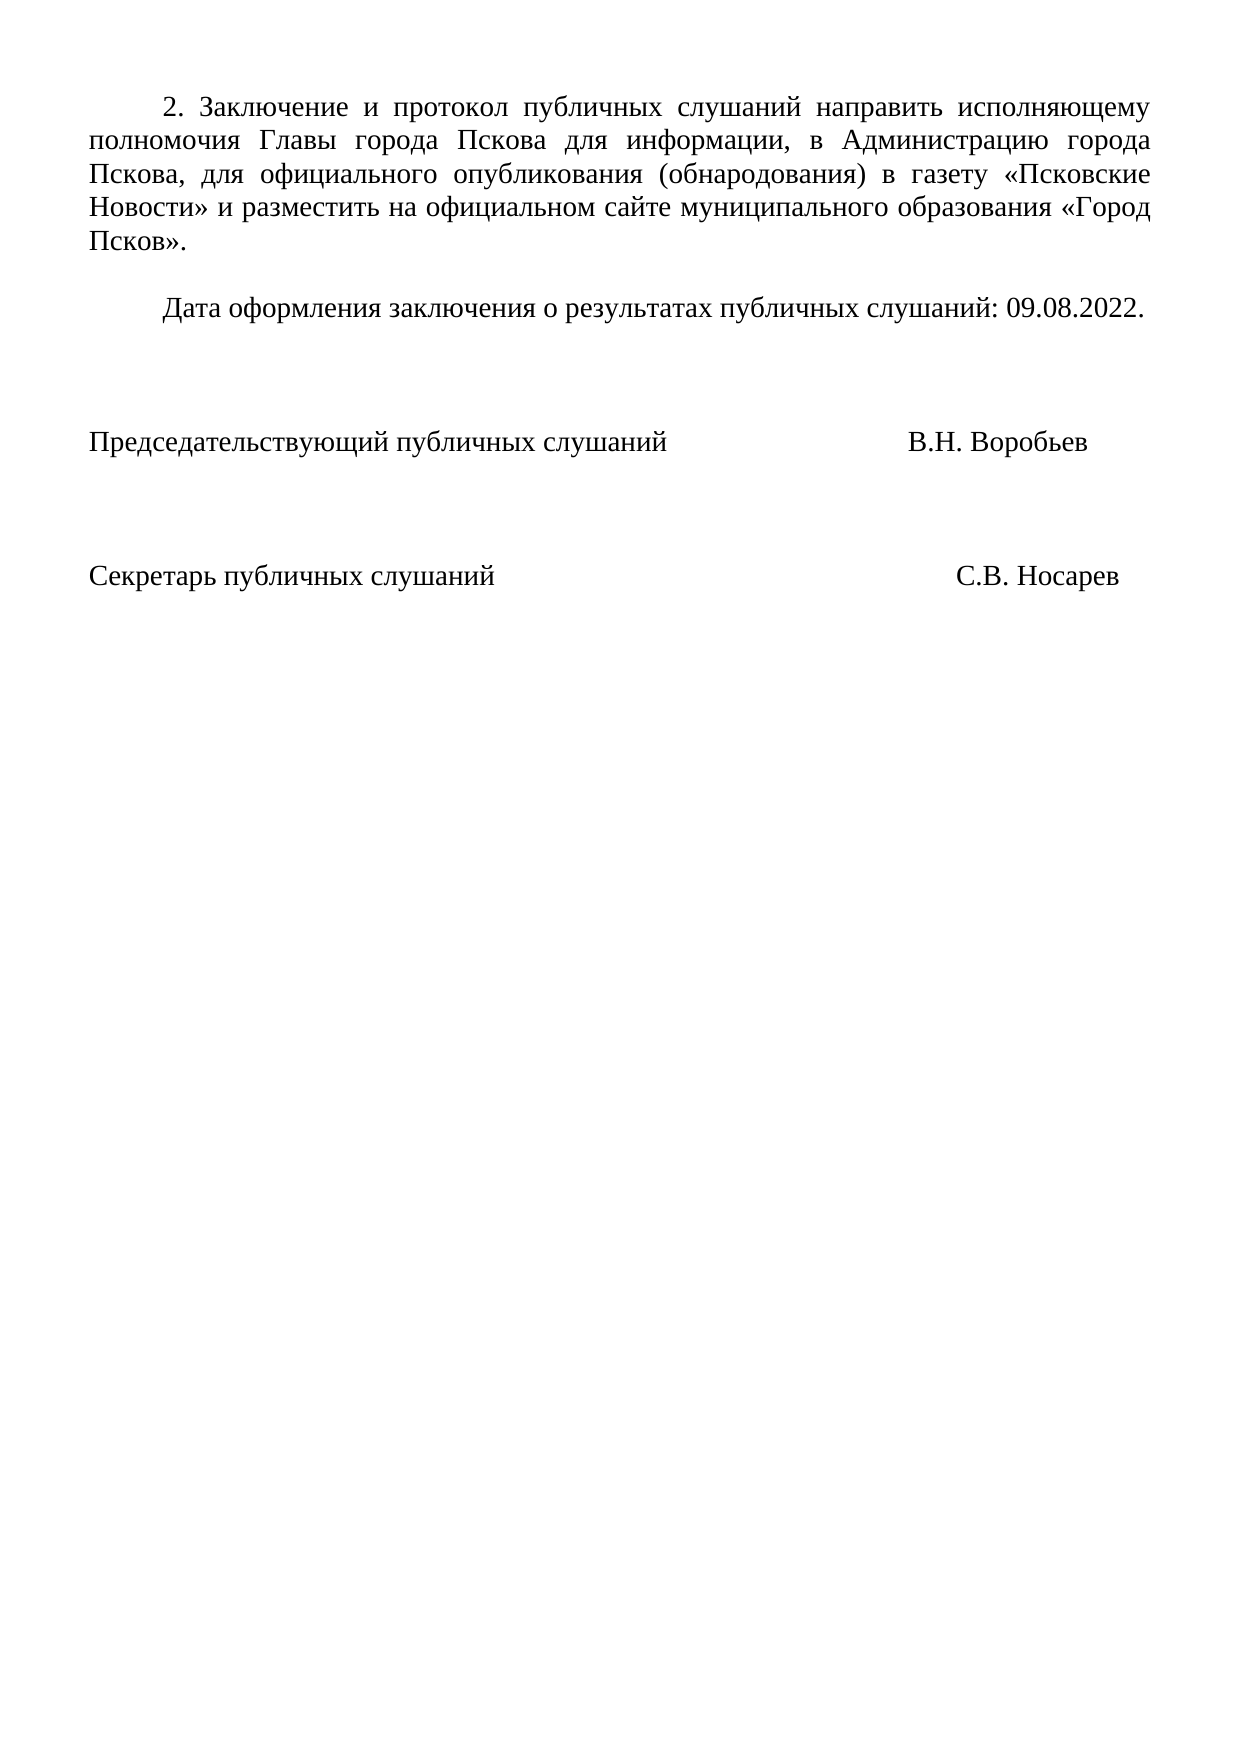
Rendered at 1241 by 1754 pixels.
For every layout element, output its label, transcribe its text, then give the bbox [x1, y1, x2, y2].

text Секретарь публичных слушаний С.В. Носарев [89, 558, 1152, 592]
text Председательствующий публичных слушаний В.Н. Воробьев [89, 424, 1152, 458]
text 2. Заключение и протокол публичных слушаний направить исполняющему полномочия Главы города Пскова для информации, в Администрацию города Пскова, для официального опубликования (обнародования) в газету «Псковские Новости» и разместить на официальном сайте муниципального образования «Город Псков». [89, 89, 1152, 256]
text Дата оформления заключения о результатах публичных слушаний: 09.08.2022. [89, 290, 1152, 323]
